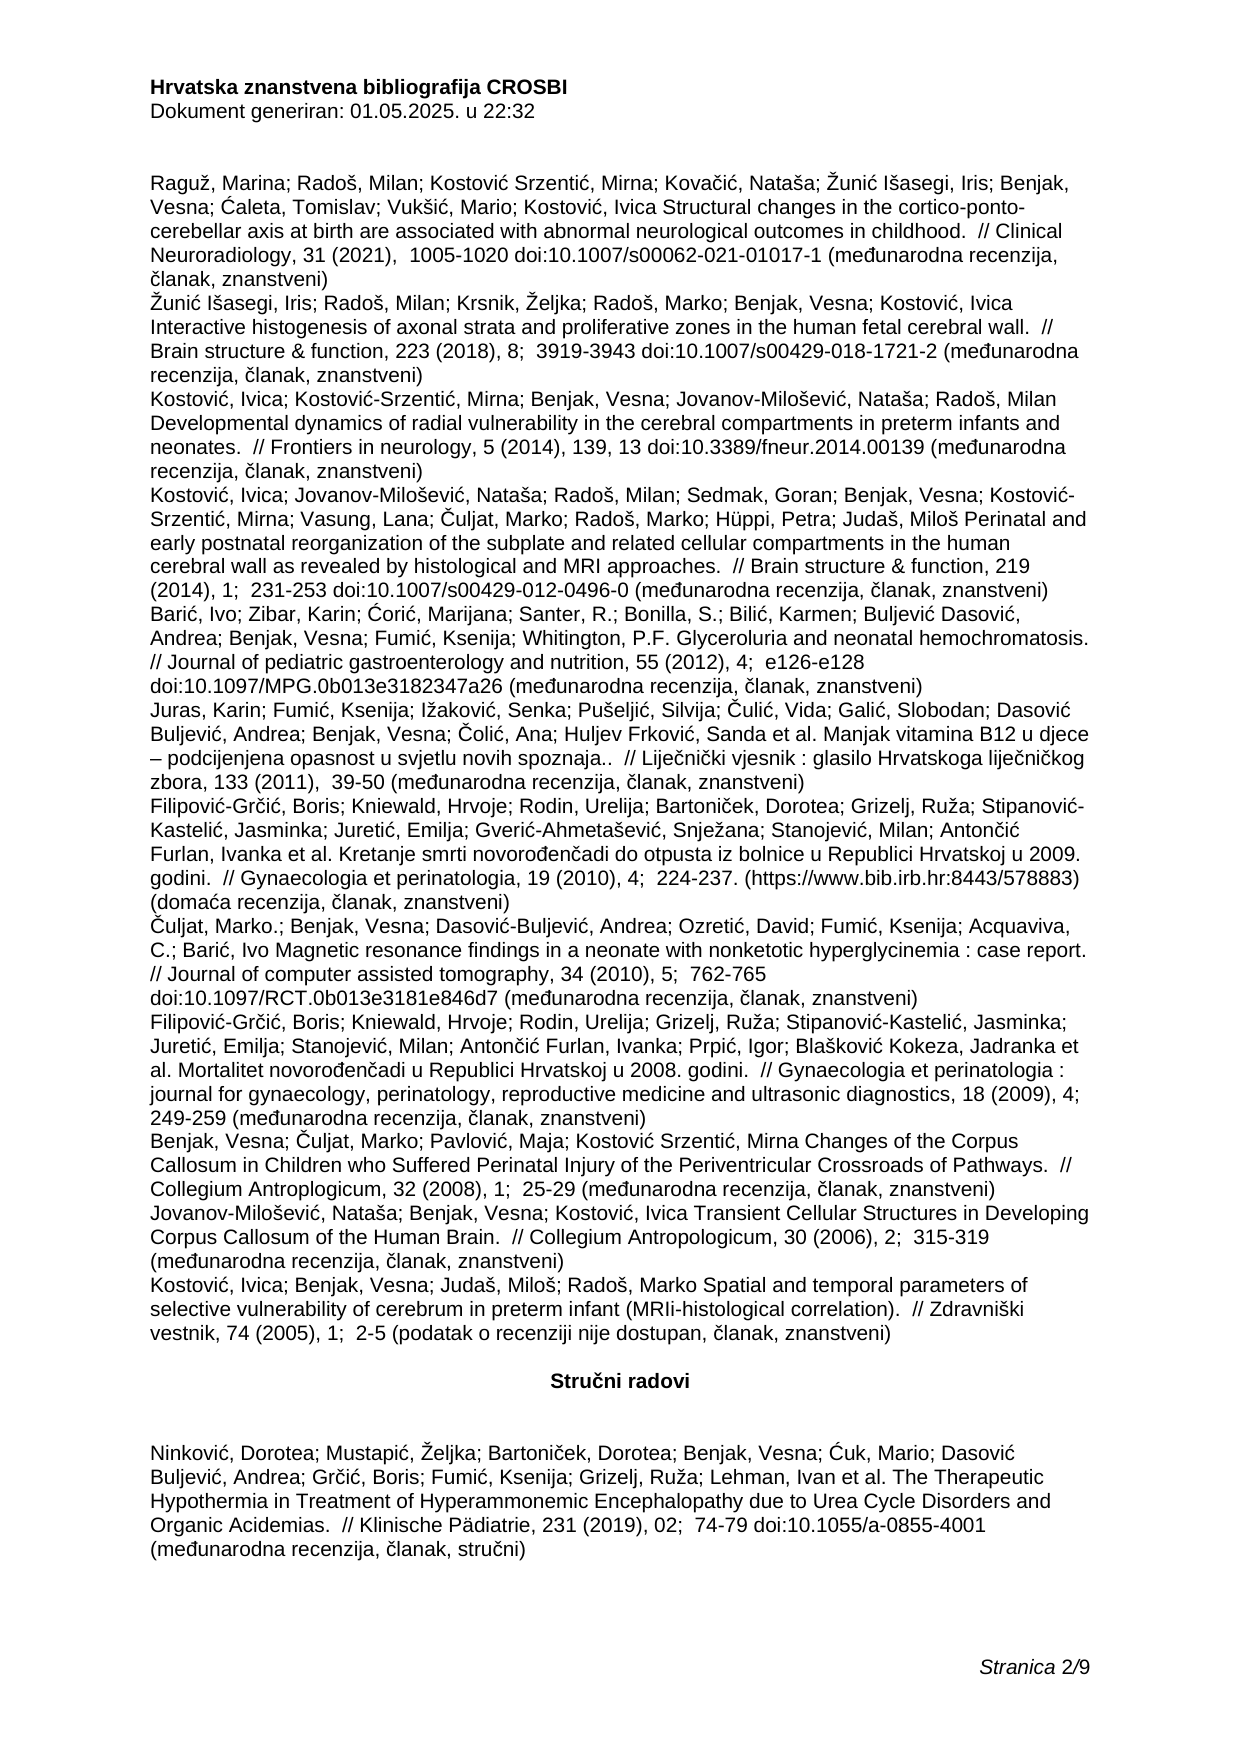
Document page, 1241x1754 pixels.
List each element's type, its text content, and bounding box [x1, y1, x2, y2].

text Barić, Ivo; Zibar, Karin; Ćorić, Marijana; Santer, R.; Bonilla, S.; Bilić, Karmen; Buljević Dasović, Andrea; Benjak, Vesna; Fumić, Ksenija; Whitington, P.F. [150, 602, 1090, 698]
text Kostović, Ivica; Benjak, Vesna; Judaš, Miloš; Radoš, Marko [150, 1273, 1090, 1345]
text Jovanov-Milošević, Nataša; Benjak, Vesna; Kostović, Ivica [150, 1201, 1090, 1273]
text Benjak, Vesna; Čuljat, Marko; Pavlović, Maja; Kostović Srzentić, Mirna [150, 1129, 1090, 1201]
text Kostović, Ivica; Kostović-Srzentić, Mirna; Benjak, Vesna; Jovanov-Milošević, Nataša; Radoš, Milan [150, 387, 1090, 482]
text Žunić Išasegi, Iris; Radoš, Milan; Krsnik, Željka; Radoš, Marko; Benjak, Vesna; Kostović, Ivica [150, 291, 1090, 387]
text Raguž, Marina; Radoš, Milan; Kostović Srzentić, Mirna; Kovačić, Nataša; Žunić Išasegi, Iris; Benjak, Vesna; Ćaleta, Tomislav; Vukšić, Mario; Kostović, Ivica [150, 171, 1090, 291]
text Čuljat, Marko.; Benjak, Vesna; Dasović-Buljević, Andrea; Ozretić, David; Fumić, Ksenija; Acquaviva, C.; Barić, Ivo [150, 914, 1090, 1009]
text Ninković, Dorotea; Mustapić, Željka; Bartoniček, Dorotea; Benjak, Vesna; Ćuk, Mario; Dasović Buljević, Andrea; Grčić, Boris; Fumić, Ksenija; Grizelj, Ruža; Lehman, Ivan et al. [150, 1441, 1090, 1561]
text Filipović-Grčić, Boris; Kniewald, Hrvoje; Rodin, Urelija; Bartoniček, Dorotea; Grizelj, Ruža; Stipanović-Kastelić, Jasminka; Juretić, Emilja; Gverić-Ahmetašević, Snježana; Stanojević, Milan; Antončić Furlan, Ivanka et al. [150, 794, 1090, 914]
text Kostović, Ivica; Jovanov-Milošević, Nataša; Radoš, Milan; Sedmak, Goran; Benjak, Vesna; Kostović-Srzentić, Mirna; Vasung, Lana; Čuljat, Marko; Radoš, Marko; Hüppi, Petra; Judaš, Miloš [150, 482, 1090, 602]
subtitle Stručni radovi [150, 1369, 1090, 1393]
text Juras, Karin; Fumić, Ksenija; Ižaković, Senka; Pušeljić, Silvija; Čulić, Vida; Galić, Slobodan; Dasović Buljević, Andrea; Benjak, Vesna; Čolić, Ana; Huljev Frković, Sanda et al. [150, 698, 1090, 794]
text Filipović-Grčić, Boris; Kniewald, Hrvoje; Rodin, Urelija; Grizelj, Ruža; Stipanović-Kastelić, Jasminka; Juretić, Emilja; Stanojević, Milan; Antončić Furlan, Ivanka; Prpić, Igor; Blašković Kokeza, Jadranka et al. [150, 1009, 1090, 1129]
